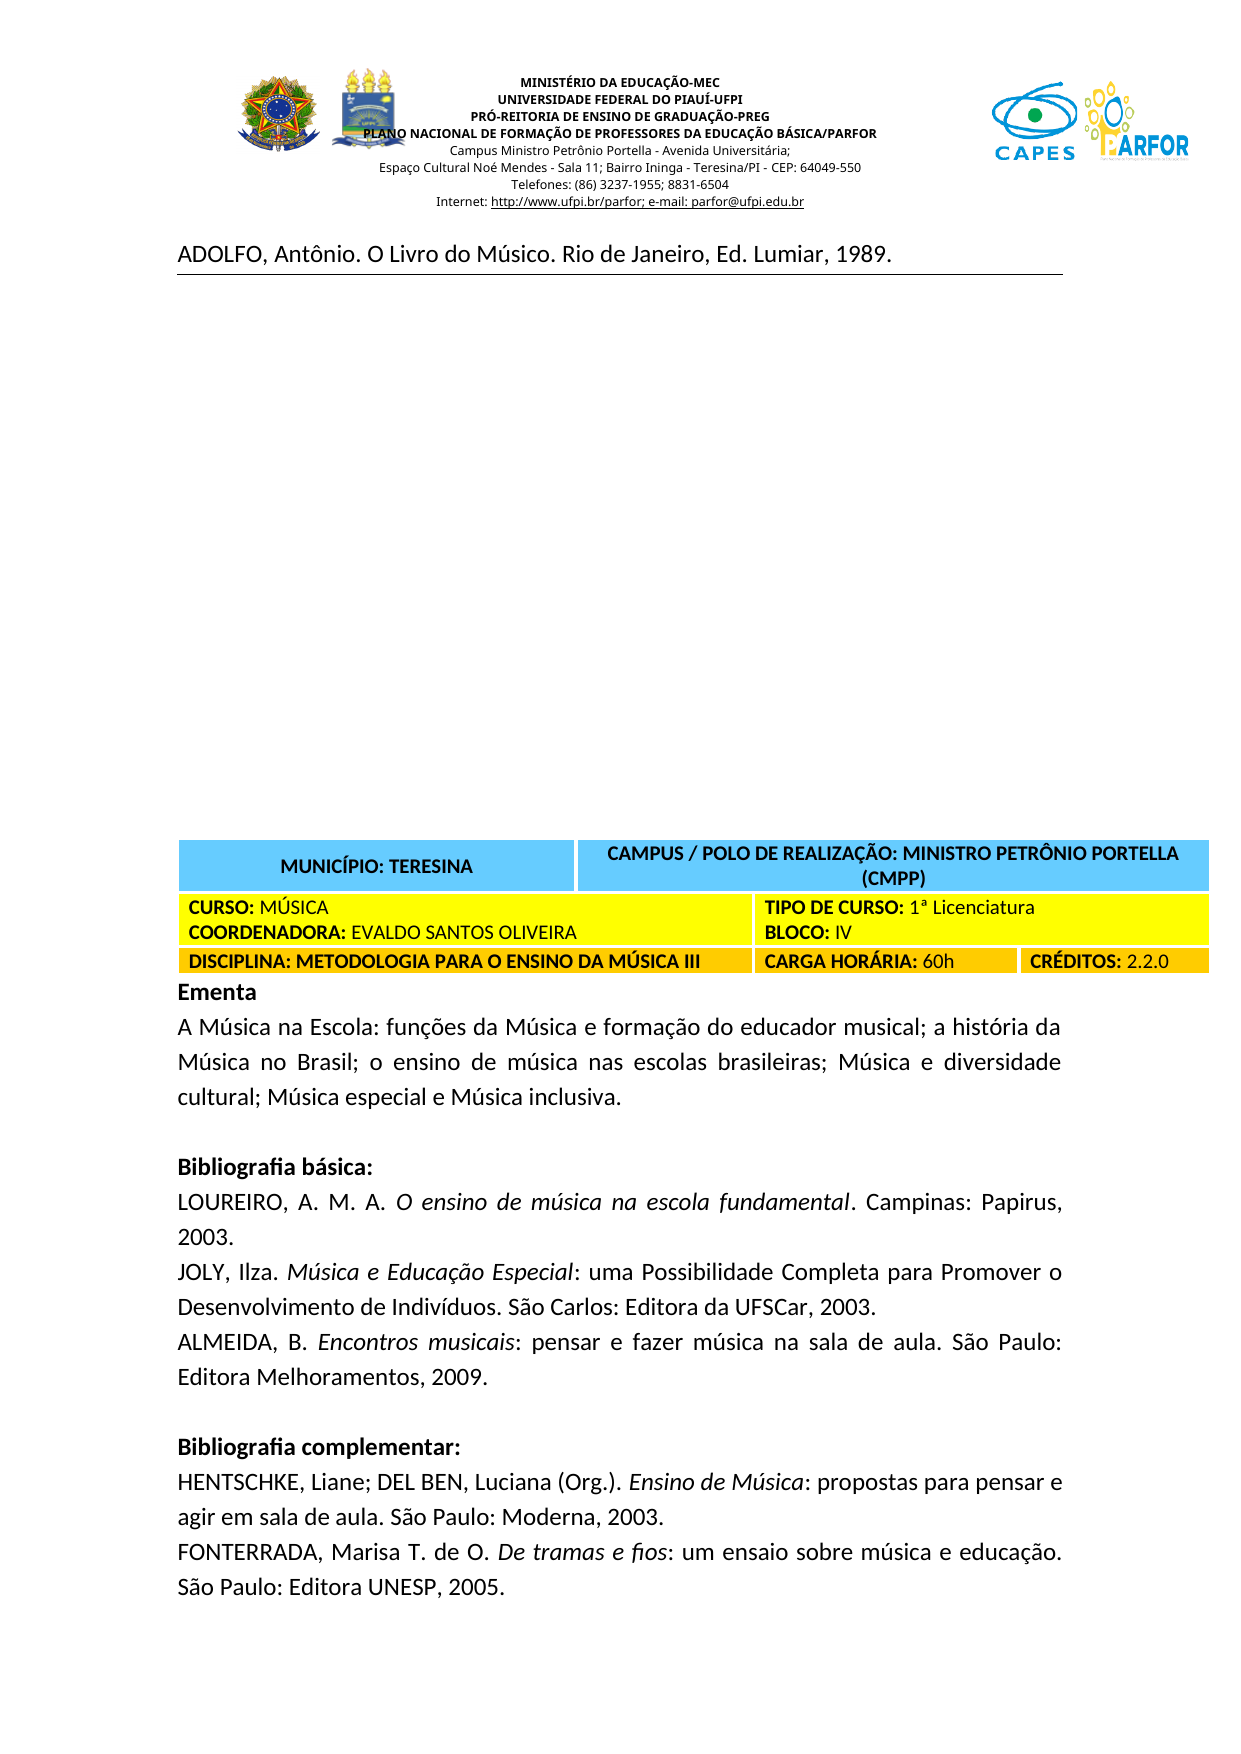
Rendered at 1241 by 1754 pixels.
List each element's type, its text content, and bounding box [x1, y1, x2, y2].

text Ementa [177, 977, 1063, 1007]
picture [1084, 81, 1189, 161]
picture [1046, 98, 1075, 120]
table_header CAMPUS / POLO DE REALIZAÇÃO: MINISTRO PETRÔNIO PORTELLA (CMPP) [578, 840, 1209, 891]
table_header MUNICÍPIO: TERESINA [179, 840, 574, 891]
text FONTERRADA, Marisa T. de O. De tramas e fios: um ensaio sobre música e educação. São Paulo: Editora UNESP, 2005. [177, 1537, 1063, 1602]
table_cell CARGA HORÁRIA: 60h [755, 948, 1017, 973]
picture [1008, 100, 1068, 129]
text LOUREIRO, A. M. A. O ensino de música na escola fundamental. Campinas: Papirus, 2003. [177, 1187, 1063, 1252]
picture [1031, 81, 1078, 106]
text Bibliografia complementar: [177, 1432, 1063, 1462]
picture [991, 116, 1078, 160]
text Bibliografia básica: [177, 1152, 1063, 1182]
picture [1010, 128, 1045, 135]
table_cell CRÉDITOS: 2.2.0 [1021, 948, 1209, 973]
picture [331, 68, 406, 154]
picture [996, 101, 1013, 120]
text JOLY, Ilza. Música e Educação Especial: uma Possibilidade Completa para Promover o Desenvolvimento de Indivíduos. São Carlos: Editora da UFSCar, 2003. [177, 1257, 1063, 1322]
text ADOLFO, Antônio. O Livro do Músico. Rio de Janeiro, Ed. Lumiar, 1989. [177, 238, 1063, 269]
text HENTSCHKE, Liane; DEL BEN, Luciana (Org.). Ensino de Música: propostas para pensar e agir em sala de aula. São Paulo: Moderna, 2003. [177, 1467, 1063, 1532]
picture [991, 81, 1058, 109]
table_cell TIPO DE CURSO: 1ª Licenciatura BLOCO: IV [755, 894, 1209, 945]
text A Música na Escola: funções da Música e formação do educador musical; a história da Música no Brasil; o ensino de música nas escolas brasileiras; Música e diversidade cultural; Música especial e Música inclusiva. [177, 1012, 1063, 1112]
picture [236, 75, 321, 154]
table_cell DISCIPLINA: METODOLOGIA PARA O ENSINO DA MÚSICA III [179, 948, 752, 973]
text ALMEIDA, B. Encontros musicais: pensar e fazer música na sala de aula. São Paulo: Editora Melhoramentos, 2009. [177, 1327, 1063, 1392]
table_cell CURSO: MÚSICA COORDENADORA: EVALDO SANTOS OLIVEIRA [179, 894, 752, 945]
